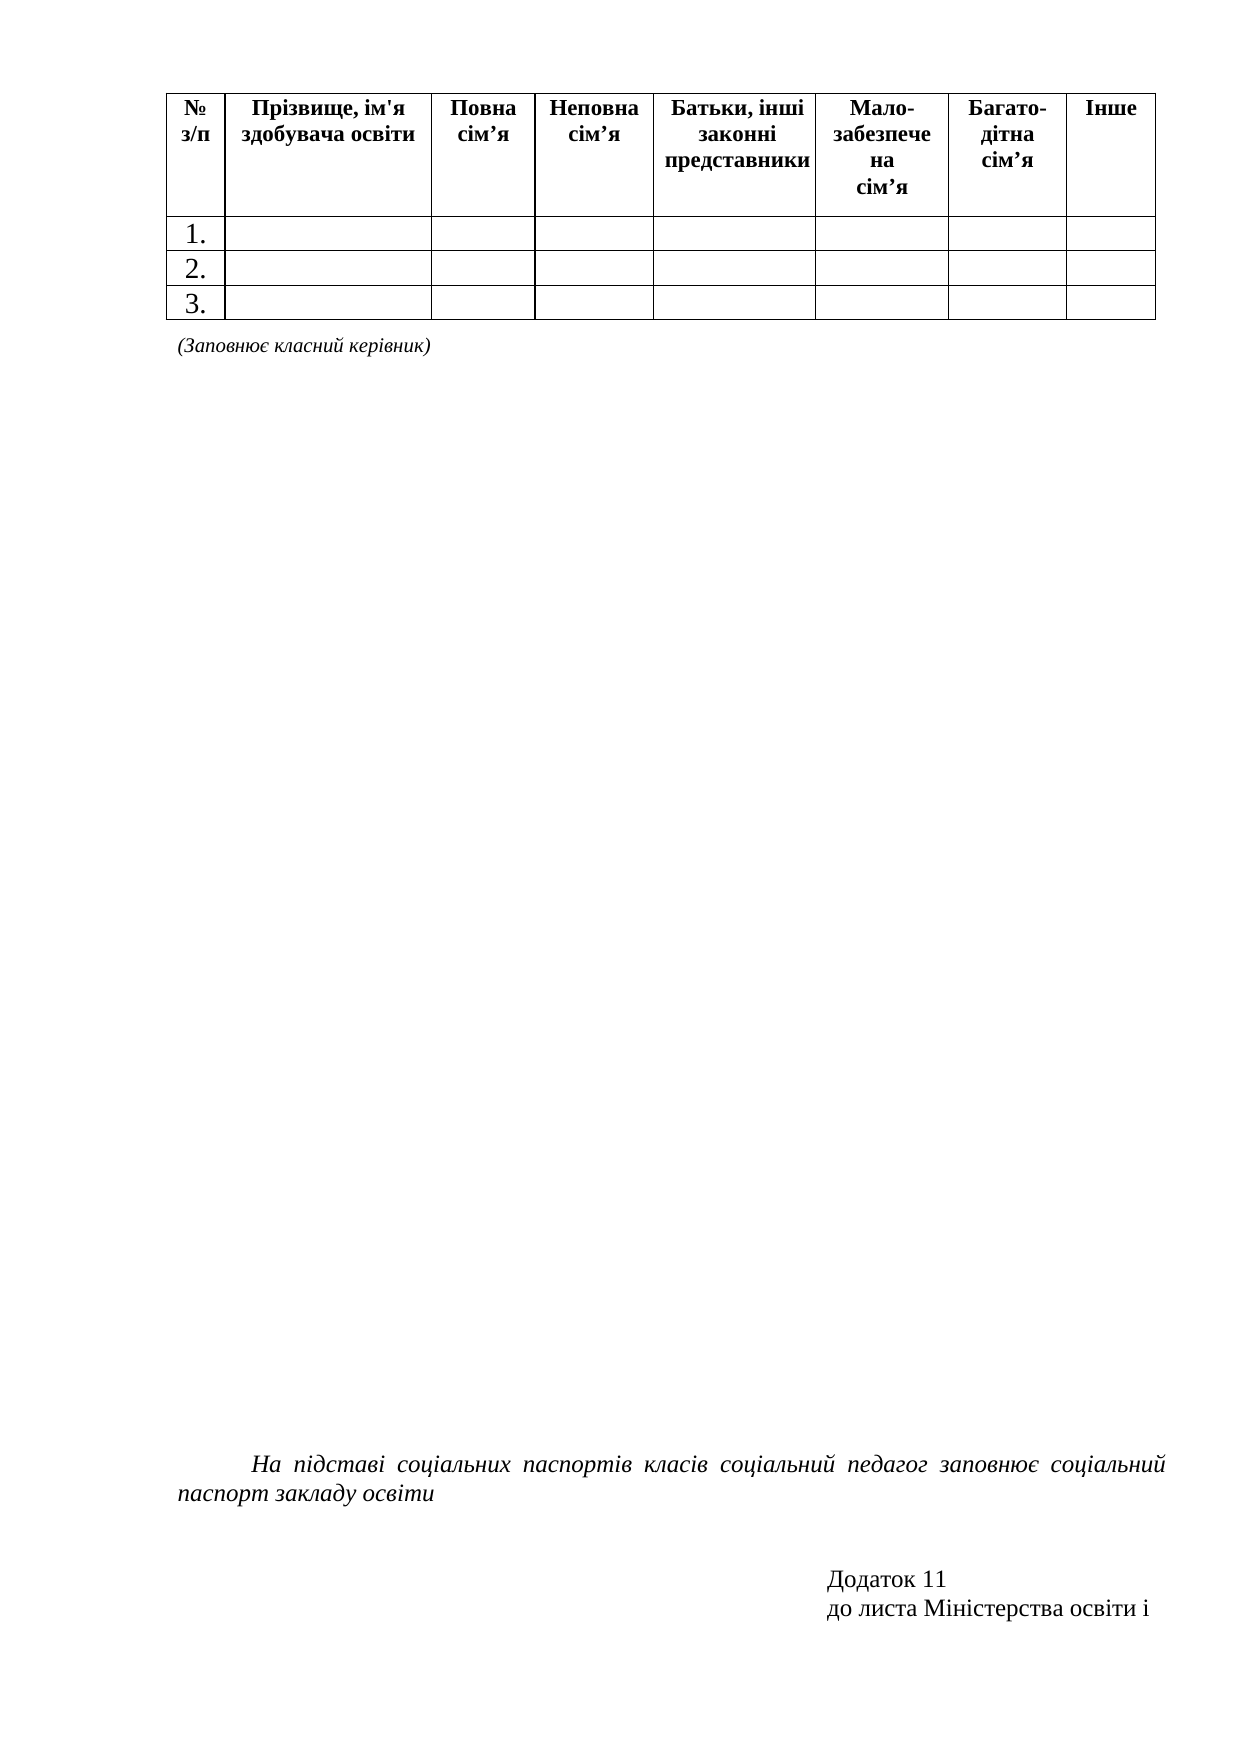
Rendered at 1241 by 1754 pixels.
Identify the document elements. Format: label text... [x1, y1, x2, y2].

table_cell [654, 286, 815, 319]
table_header Батьки, інші законні представники [654, 94, 815, 216]
text до листа Міністерства освіти і [827, 1593, 1167, 1622]
table_header Багато- дітна сім’я [949, 94, 1066, 216]
table_cell [949, 251, 1066, 285]
table_cell [536, 251, 653, 285]
table_cell [654, 217, 815, 250]
table_cell 1. [167, 217, 224, 250]
text На підставі соціальних паспортів класів соціальний педагог заповнює соціальний паспорт закладу освіти [177, 1449, 1167, 1507]
table_header Інше [1067, 94, 1155, 216]
table_cell [226, 251, 431, 285]
table_cell [536, 286, 653, 319]
table_cell 2. [167, 251, 224, 285]
table_cell [1067, 251, 1155, 285]
table_cell [1067, 217, 1155, 250]
table_cell [536, 217, 653, 250]
table_cell [432, 286, 534, 319]
table_header Мало- забезпечена сім’я [816, 94, 948, 216]
table_header № з/п [167, 94, 224, 216]
table_cell [226, 217, 431, 250]
table_cell [949, 217, 1066, 250]
text (Заповнює класний керівник) [177, 333, 1167, 357]
table_header Повна сім’я [432, 94, 534, 216]
table_cell [1067, 286, 1155, 319]
table_cell [816, 217, 948, 250]
table_cell [654, 251, 815, 285]
table_cell [816, 286, 948, 319]
table_cell [226, 286, 431, 319]
table_cell [816, 251, 948, 285]
table_cell 3. [167, 286, 224, 319]
table_header Прізвище, ім'я здобувача освіти [226, 94, 431, 216]
table_cell [949, 286, 1066, 319]
table_cell [432, 217, 534, 250]
table_header Неповна сім’я [536, 94, 653, 216]
text Додаток 11 [753, 1564, 1167, 1593]
table_cell [432, 251, 534, 285]
